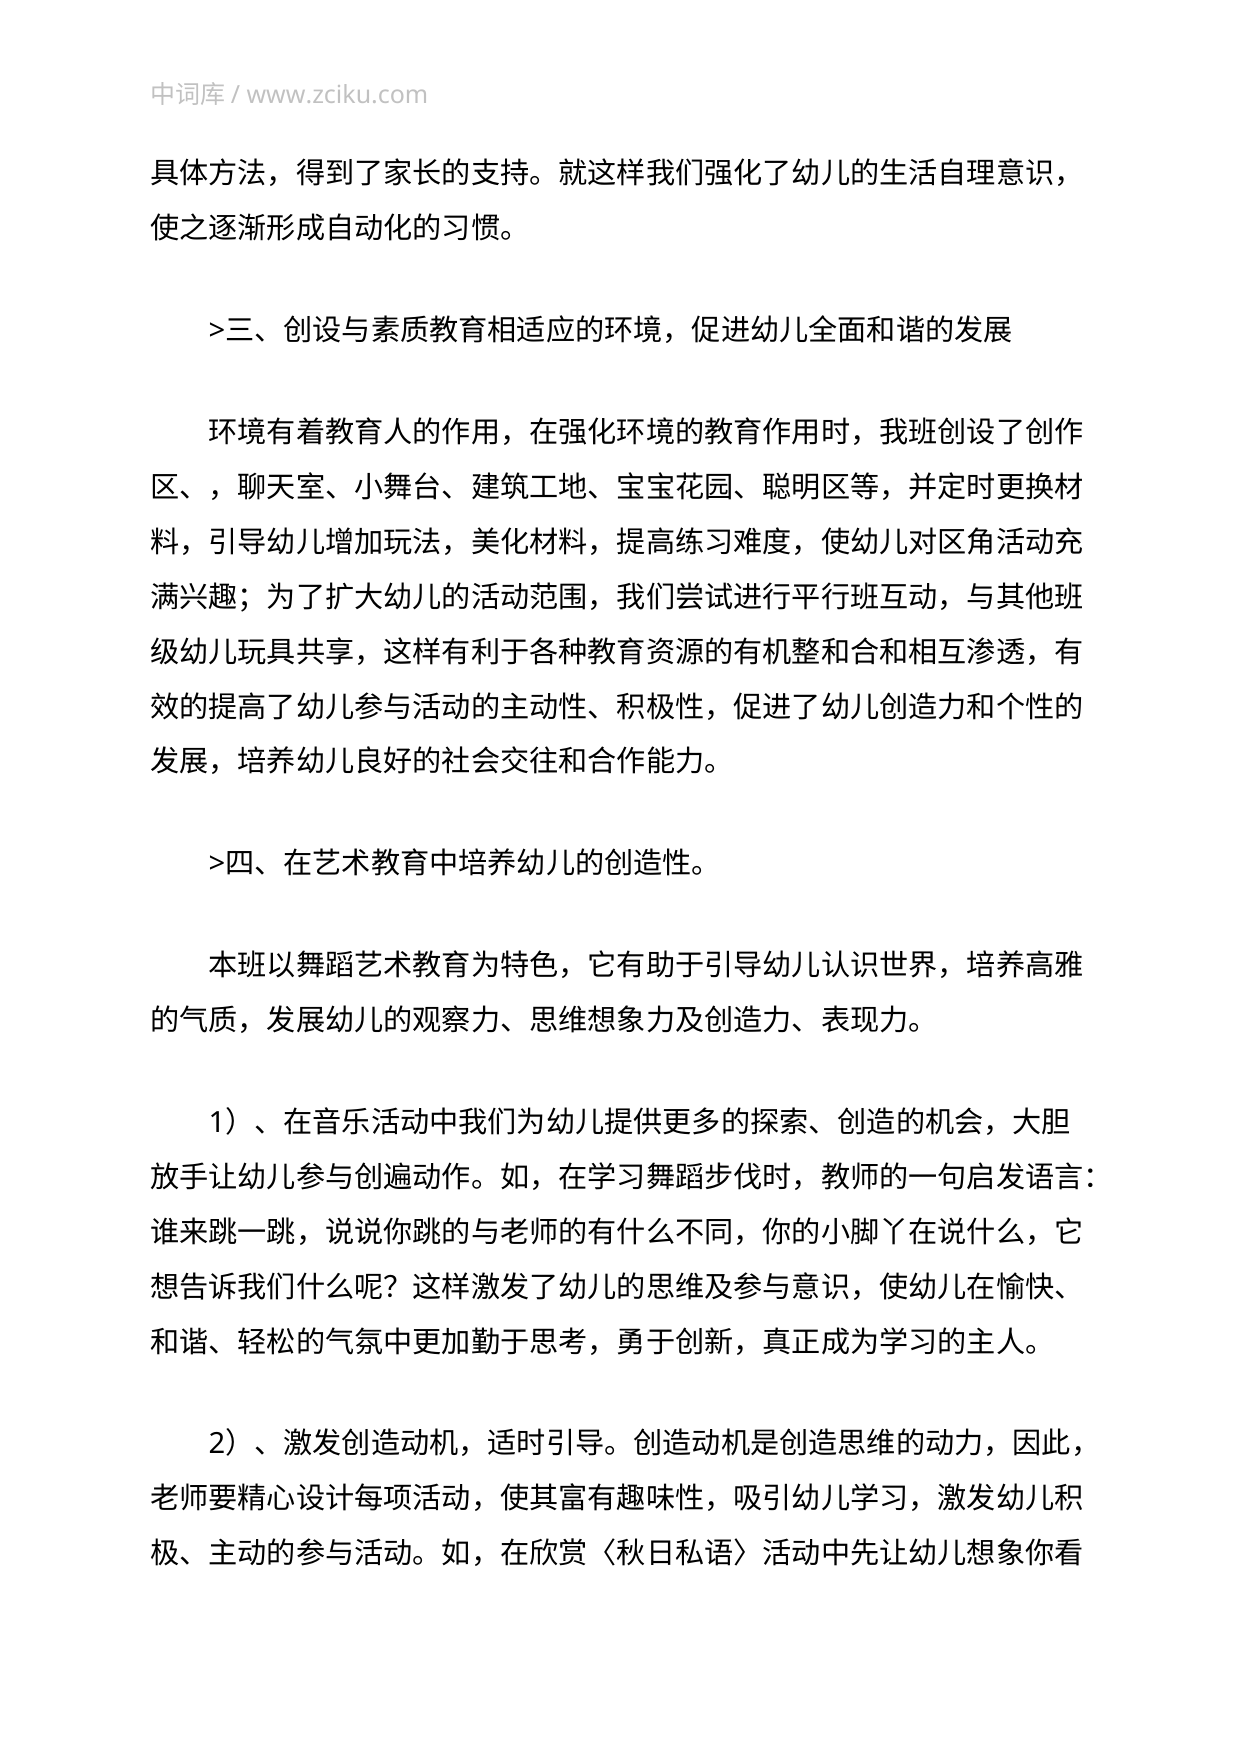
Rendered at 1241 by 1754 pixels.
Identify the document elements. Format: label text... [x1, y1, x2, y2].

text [150, 150, 1090, 247]
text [150, 1420, 1090, 1572]
text 本班以舞蹈艺术教育为特色，它有助于引导幼儿认识世界，培养高雅的气质，发展幼儿的观察力、思维想象力及创造力、表现力。 [150, 942, 1090, 1039]
text >三、创设与素质教育相适应的环境，促进幼儿全面和谐的发展 [150, 307, 1090, 349]
text >四、在艺术教育中培养幼儿的创造性。 [150, 840, 1090, 882]
text 环境有着教育人的作用，在强化环境的教育作用时，我班创设了创作区、，聊天室、小舞台、建筑工地、宝宝花园、聪明区等，并定时更换材料，引导幼儿增加玩法，美化材料，提高练习难度，使幼儿对区角活动充满兴趣；为了扩大幼儿的活动范围，我们尝试进行平行班互动，与其他班级幼儿玩具共享，这样有利于各种教育资源的有机整和合和相互渗透，有效的提高了幼儿参与活动的主动性、积极性，促进了幼儿创造力和个性的发展，培养幼儿良好的社会交往和合作能力。 [150, 409, 1090, 780]
text 1）、在音乐活动中我们为幼儿提供更多的探索、创造的机会，大胆放手让幼儿参与创遍动作。如，在学习舞蹈步伐时，教师的一句启发语言：谁来跳一跳，说说你跳的与老师的有什么不同，你的小脚丫在说什么，它想告诉我们什么呢？这样激发了幼儿的思维及参与意识，使幼儿在愉快、和谐、轻松的气氛中更加勤于思考，勇于创新，真正成为学习的主人。 [150, 1098, 1090, 1360]
